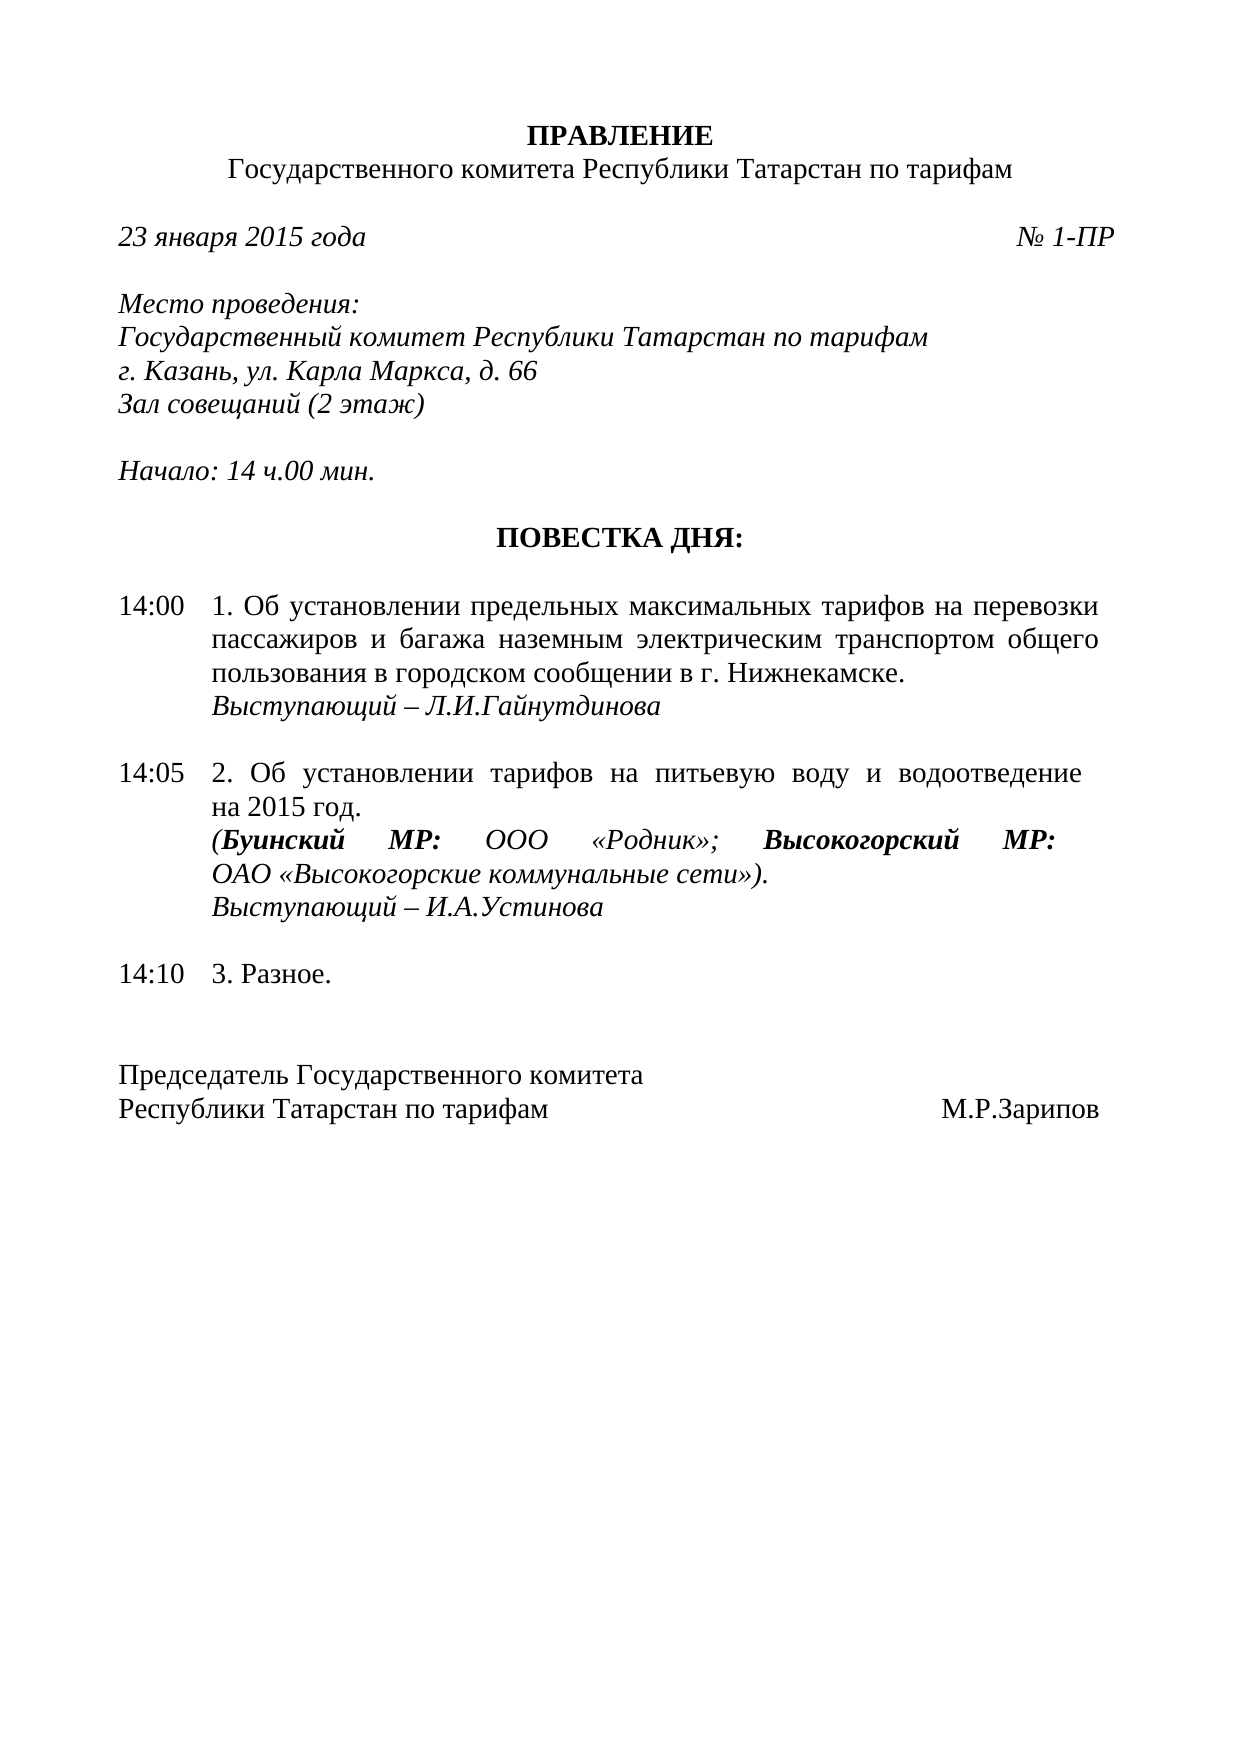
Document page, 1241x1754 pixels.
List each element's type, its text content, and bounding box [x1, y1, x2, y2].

text Государственный комитет Республики Татарстан по тарифам [118, 319, 1122, 353]
text Государственного комитета Республики Татарстан по тарифам [118, 152, 1122, 185]
text ПОВЕСТКА ДНЯ: [118, 521, 1122, 554]
text Начало: 14 ч.00 мин. [118, 453, 1122, 487]
text 23 января 2015 года № 1-ПР [118, 219, 1122, 252]
table_header 14:00 14:05 14:10 [107, 588, 200, 1057]
text г. Казань, ул. Карла Маркса, д. 66 [118, 353, 1122, 386]
text Зал совещаний (2 этаж) [118, 386, 1122, 420]
table_cell Председатель Государственного комитета Республики Татарстан по тарифам [107, 1057, 781, 1124]
text ПРАВЛЕНИЕ [118, 118, 1122, 152]
table_header 1. Об установлении предельных максимальных тарифов на перевозки пассажиров и багажа наземным электрическим транспортом общего пользования в городском сообщении в г. Нижнекамске. Выступающий – Л.И.Гайнутдинова 2. Об установлении тарифов на питьевую воду и водоотведение на 2015 год. (Буинский МР: ООО «Родник»; Высокогорский МР: ОАО «Высокогорские коммунальные сети»). Выступающий – И.А.Устинова 3. Разное. [200, 588, 1111, 1057]
text Место проведения: [118, 286, 1122, 319]
table_cell М.Р.Зарипов [781, 1057, 1111, 1124]
